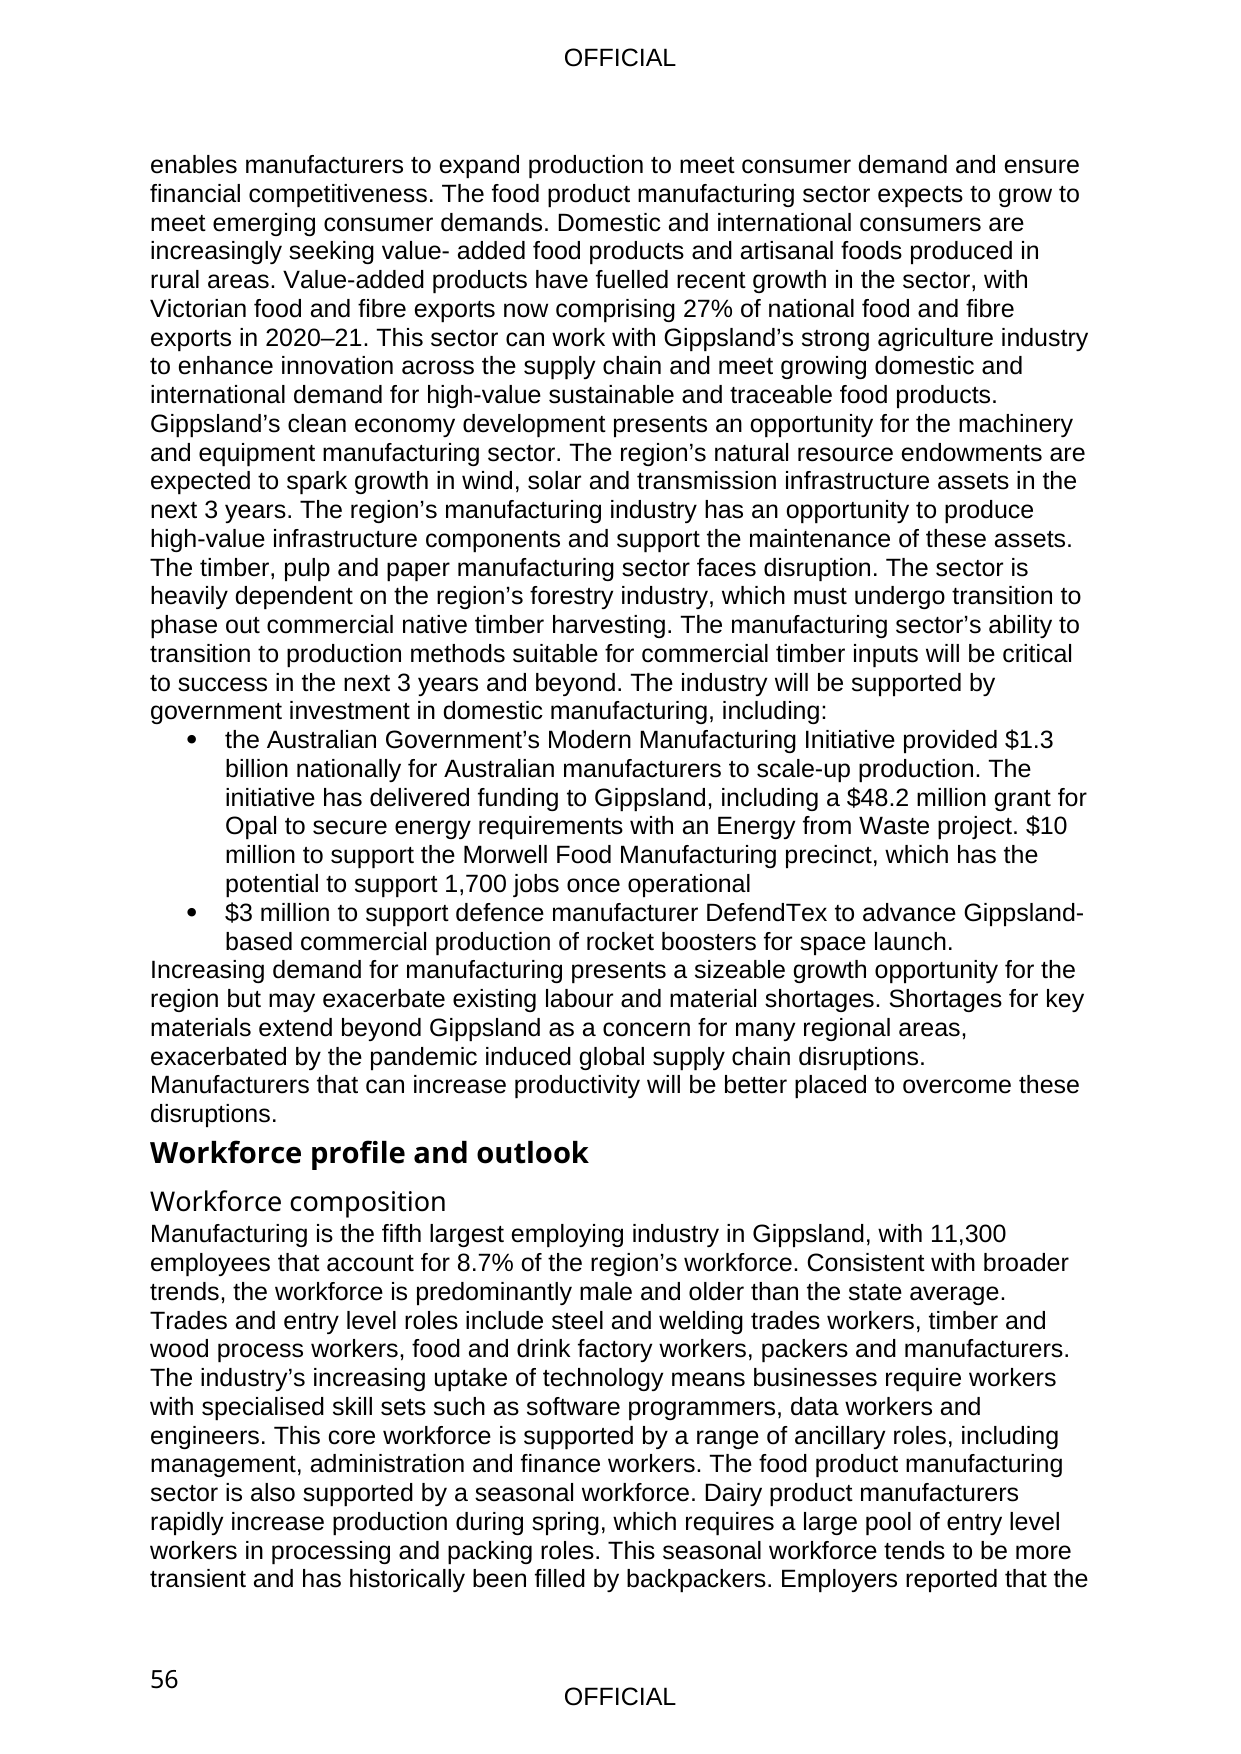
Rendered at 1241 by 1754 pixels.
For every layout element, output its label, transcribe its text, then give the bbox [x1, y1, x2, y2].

subtitle Workforce profile and outlook [150, 1132, 1090, 1172]
list the Australian Government’s Modern Manufacturing Initiative provided $1.3 billion nationally for Australian manufacturers to scale-up production. The initiative has delivered funding to Gippsland, including a $48.2 million grant for Opal to secure energy requirements with an Energy from Waste project. $10 million to support the Morwell Food Manufacturing precinct, which has the potential to support 1,700 jobs once operational [187, 725, 1090, 898]
list $3 million to support defence manufacturer DefendTex to advance Gippsland-based commercial production of rocket boosters for space launch. [187, 898, 1090, 955]
text Gippsland’s clean economy development presents an opportunity for the machinery and equipment manufacturing sector. The region’s natural resource endowments are expected to spark growth in wind, solar and transmission infrastructure assets in the next 3 years. The region’s manufacturing industry has an opportunity to produce high-value infrastructure components and support the maintenance of these assets. [150, 409, 1090, 552]
text Increasing demand for manufacturing presents a sizeable growth opportunity for the region but may exacerbate existing labour and material shortages. Shortages for key materials extend beyond Gippsland as a concern for many regional areas, exacerbated by the pandemic induced global supply chain disruptions. Manufacturers that can increase productivity will be better placed to overcome these disruptions. [150, 955, 1090, 1128]
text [150, 1306, 1090, 1593]
text The timber, pulp and paper manufacturing sector faces disruption. The sector is heavily dependent on the region’s forestry industry, which must undergo transition to [150, 552, 1090, 610]
subtitle Workforce composition [150, 1183, 1090, 1219]
text phase out commercial native timber harvesting. The manufacturing sector’s ability to transition to production methods suitable for commercial timber inputs will be critical to success in the next 3 years and beyond. The industry will be supported by government investment in domestic manufacturing, including: [150, 610, 1090, 725]
text Manufacturing is the fifth largest employing industry in Gippsland, with 11,300 employees that account for 8.7% of the region’s workforce. Consistent with broader trends, the workforce is predominantly male and older than the state average. [150, 1219, 1090, 1306]
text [150, 150, 1090, 409]
